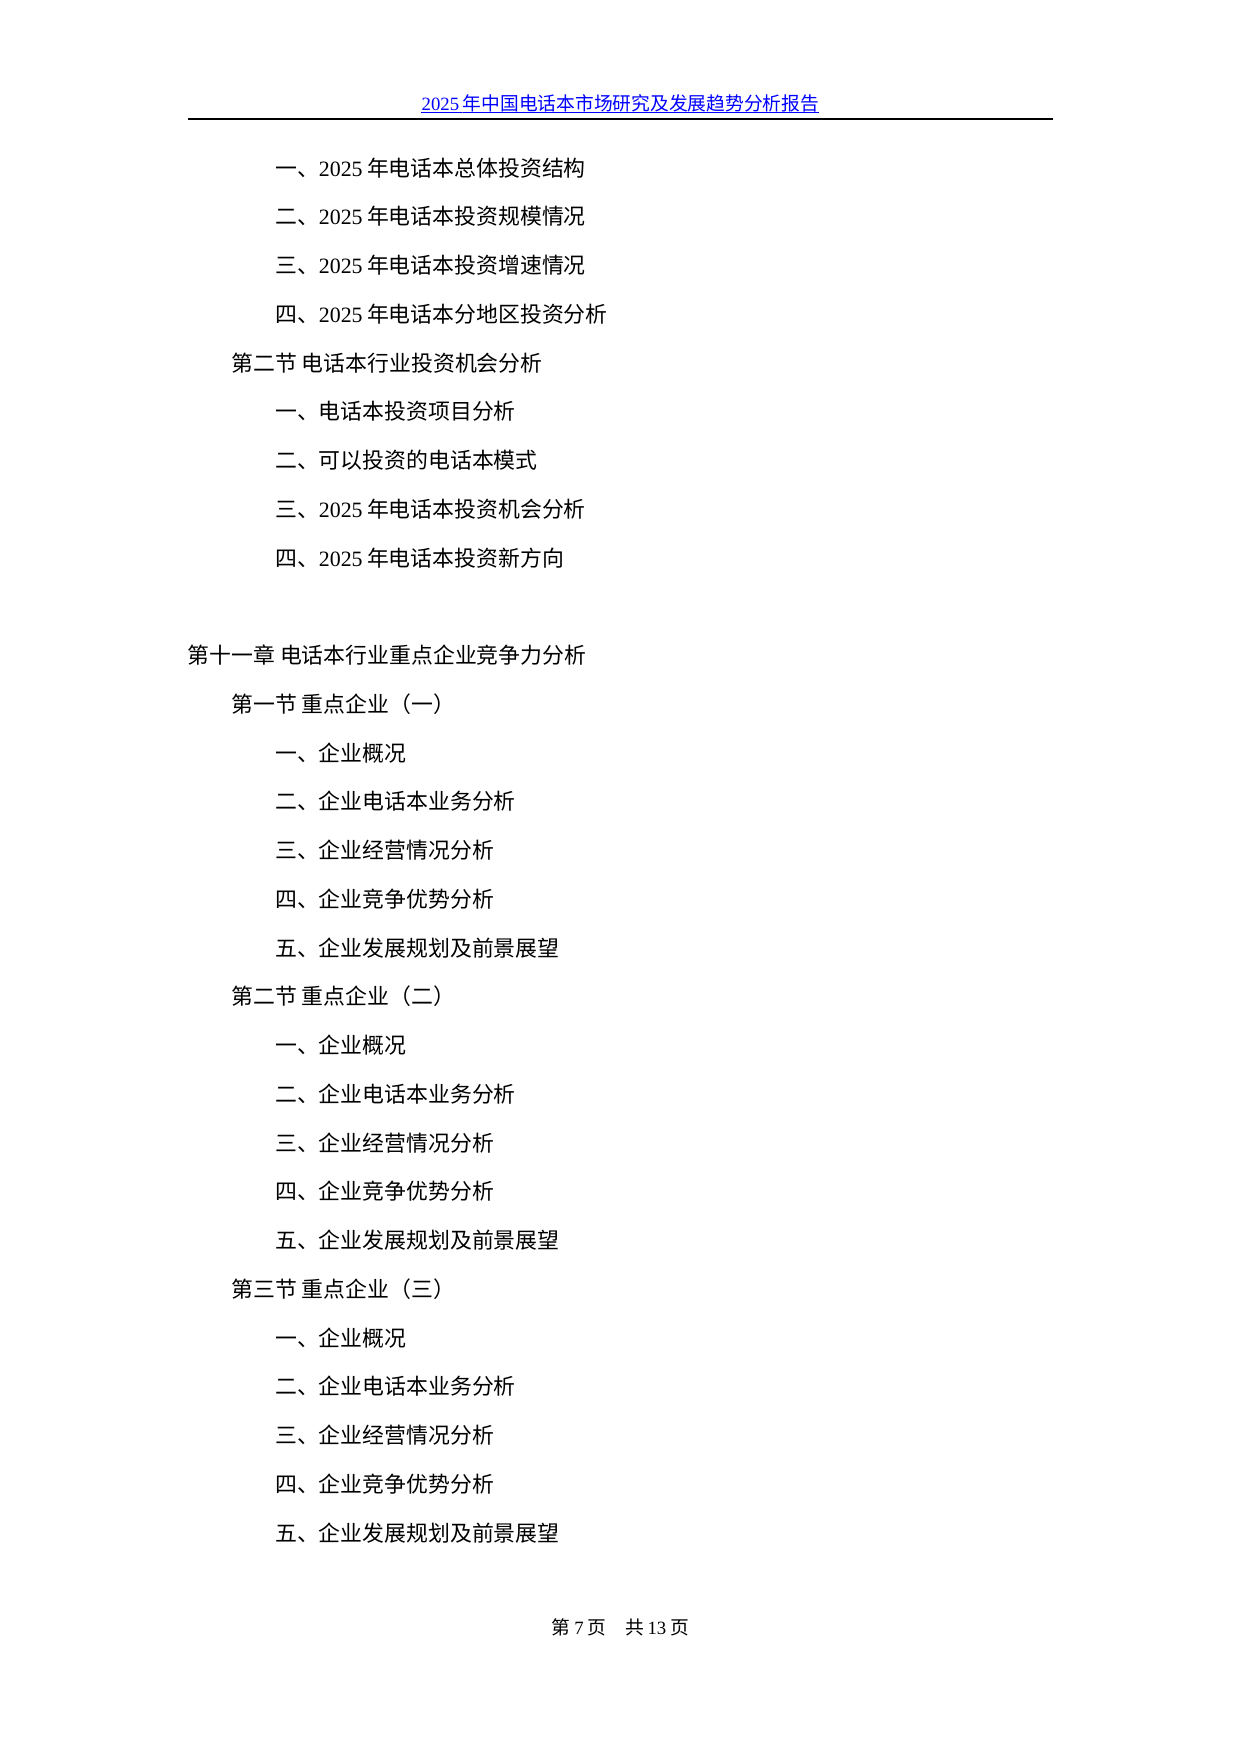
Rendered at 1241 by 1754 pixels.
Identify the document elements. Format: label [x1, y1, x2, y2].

text [187, 150, 1053, 1548]
